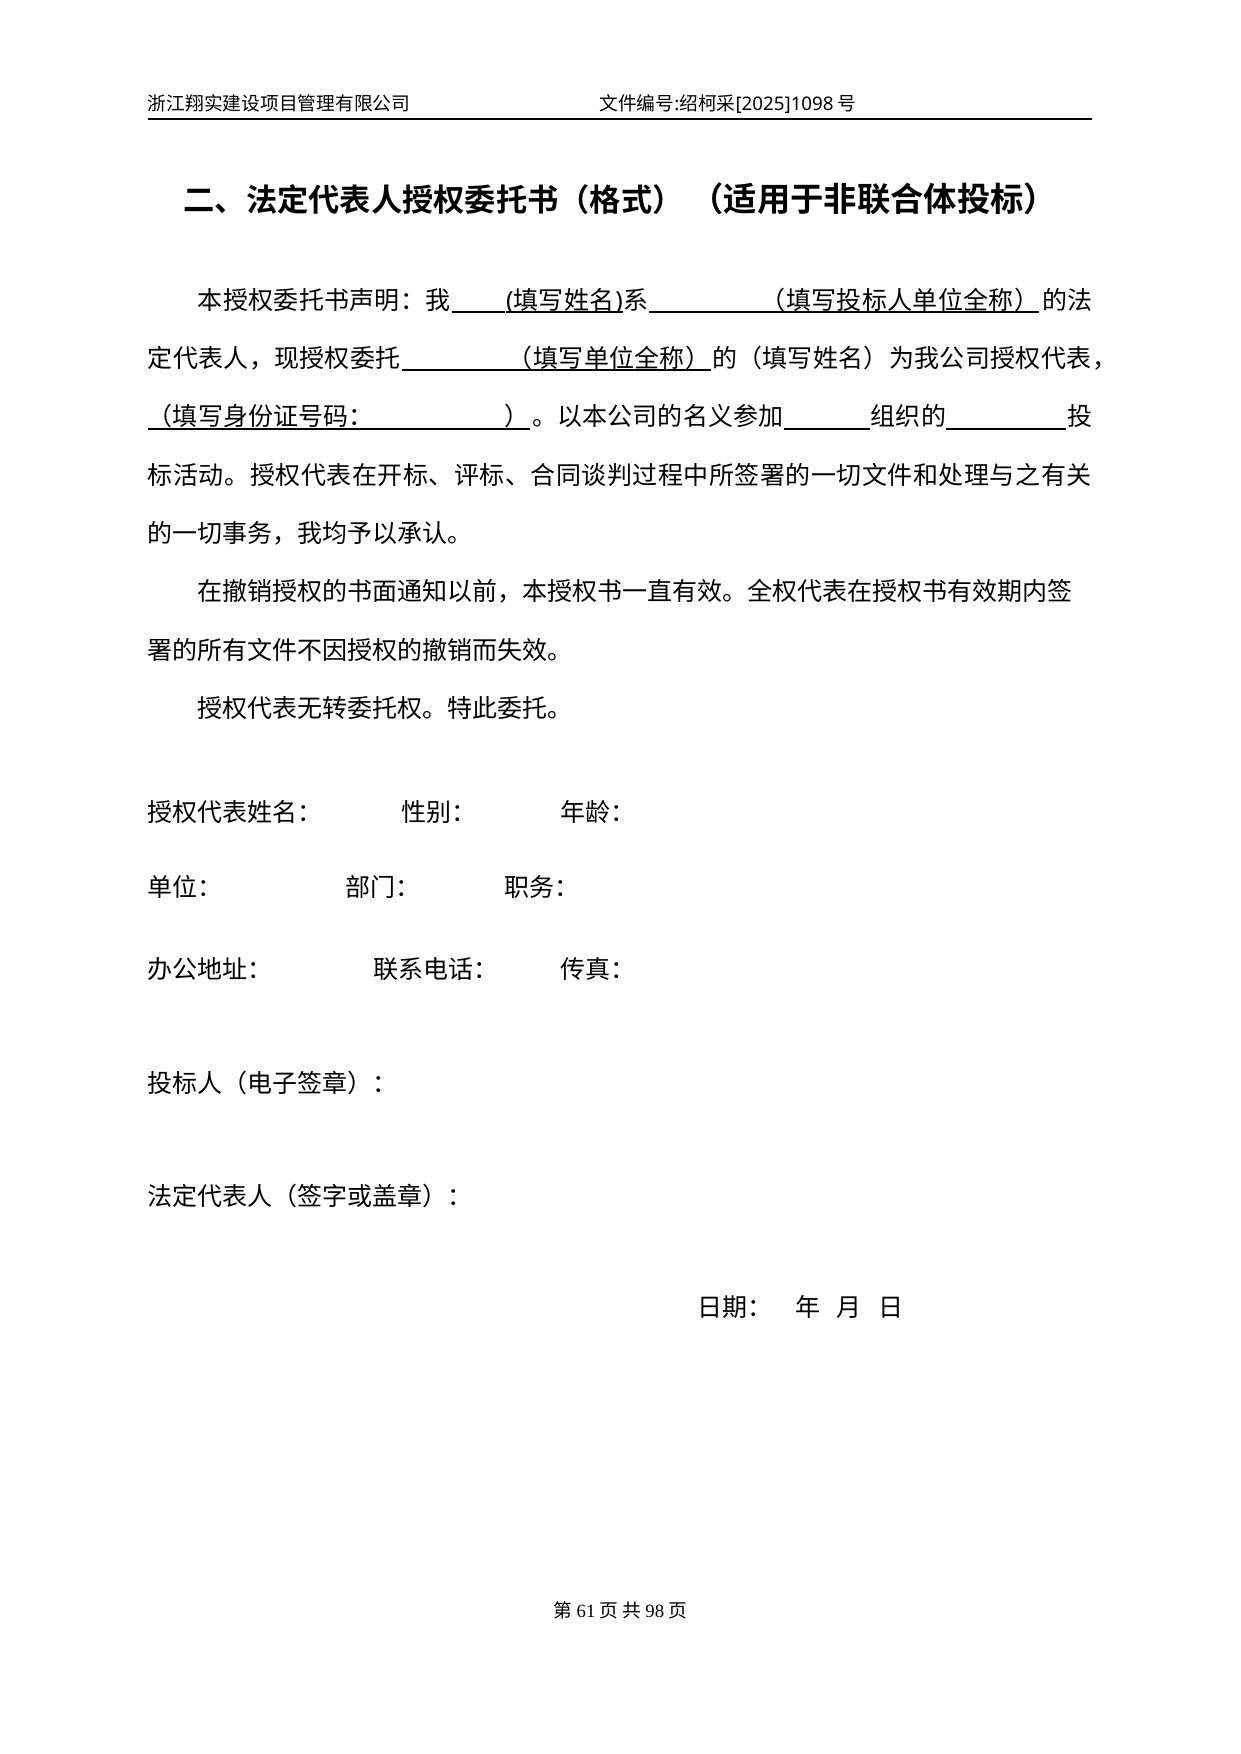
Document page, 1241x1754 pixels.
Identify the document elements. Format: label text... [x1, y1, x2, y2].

text 授权代表姓名： 性别： 年龄： [148, 792, 1092, 829]
text 投标人（电子签章）： [148, 1062, 1092, 1100]
text 单位： 部门： 职务： [148, 867, 1092, 904]
text 二、法定代表人授权委托书（格式） （适用于非联合体投标） [148, 145, 1092, 228]
text 本授权委托书声明：我 (填写姓名)系 （填写投标人单位全称）的法定代表人，现授权委托 （填写单位全称）的（填写姓名）为我公司授权代表，（填写身份证号码： ）。以本公司的名义参加 组织的 投标活动。授权代表在开标、评标、合同谈判过程中所签署的一切文件和处理与之有关的一切事务，我均予以承认。 [148, 262, 1092, 554]
text 法定代表人（签字或盖章）： [148, 1175, 1092, 1212]
text 在撤销授权的书面通知以前，本授权书一直有效。全权代表在授权书有效期内签署的所有文件不因授权的撤销而失效。 [148, 554, 1092, 671]
text 日期： 年 月 日 [148, 1287, 1092, 1324]
text 授权代表无转委托权。特此委托。 [148, 671, 1092, 729]
text 办公地址： 联系电话： 传真： [148, 942, 1092, 987]
